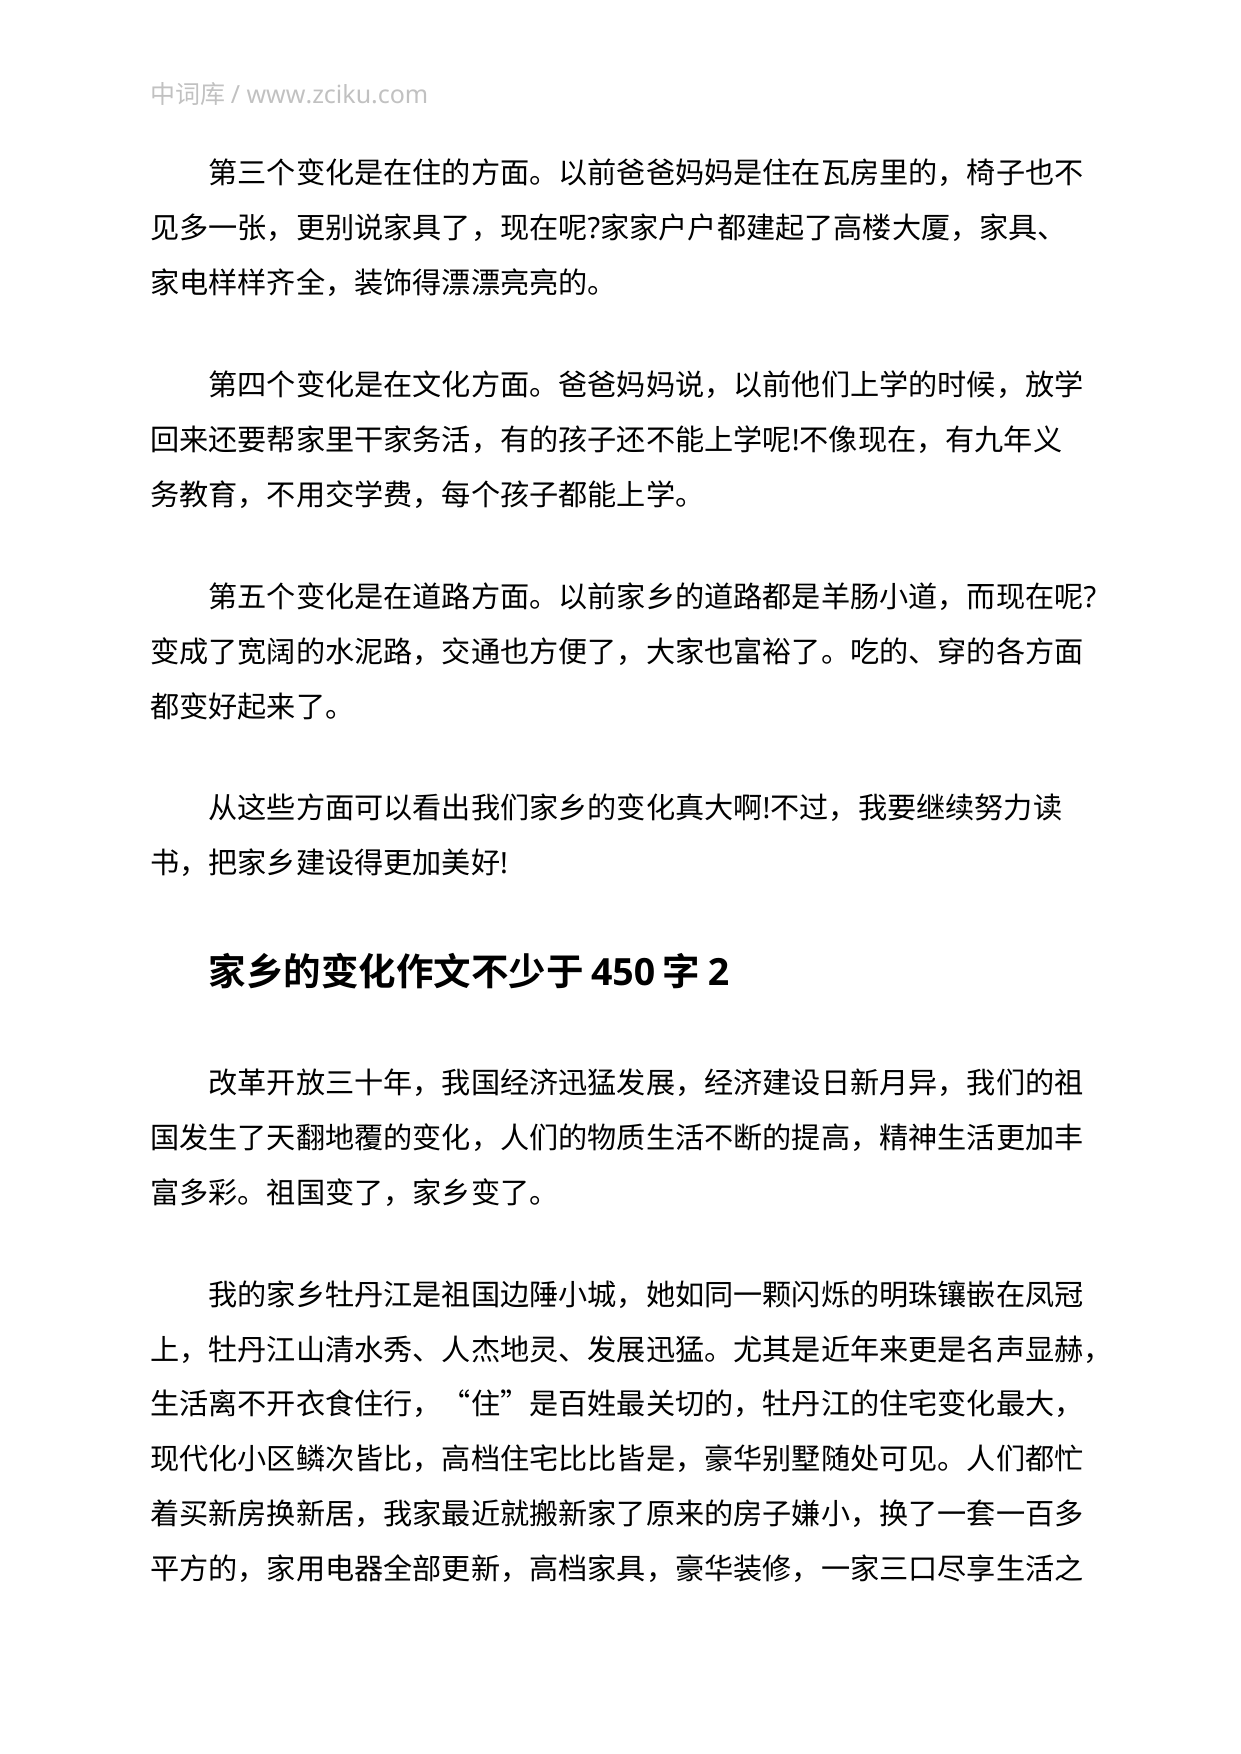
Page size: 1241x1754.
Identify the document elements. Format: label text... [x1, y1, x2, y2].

text 第五个变化是在道路方面。以前家乡的道路都是羊肠小道，而现在呢?变成了宽阔的水泥路，交通也方便了，大家也富裕了。吃的、穿的各方面都变好起来了。 [150, 573, 1090, 726]
text 改革开放三十年，我国经济迅猛发展，经济建设日新月异，我们的祖国发生了天翻地覆的变化，人们的物质生活不断的提高，精神生活更加丰富多彩。祖国变了，家乡变了。 [150, 1059, 1090, 1212]
text 家乡的变化作文不少于450字2 [150, 942, 1090, 996]
text 从这些方面可以看出我们家乡的变化真大啊!不过，我要继续努力读书，把家乡建设得更加美好! [150, 785, 1090, 882]
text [150, 1271, 1090, 1588]
text 第三个变化是在住的方面。以前爸爸妈妈是住在瓦房里的，椅子也不见多一张，更别说家具了，现在呢?家家户户都建起了高楼大厦，家具、家电样样齐全，装饰得漂漂亮亮的。 [150, 150, 1090, 302]
text 第四个变化是在文化方面。爸爸妈妈说，以前他们上学的时候，放学回来还要帮家里干家务活，有的孩子还不能上学呢!不像现在，有九年义务教育，不用交学费，每个孩子都能上学。 [150, 362, 1090, 514]
